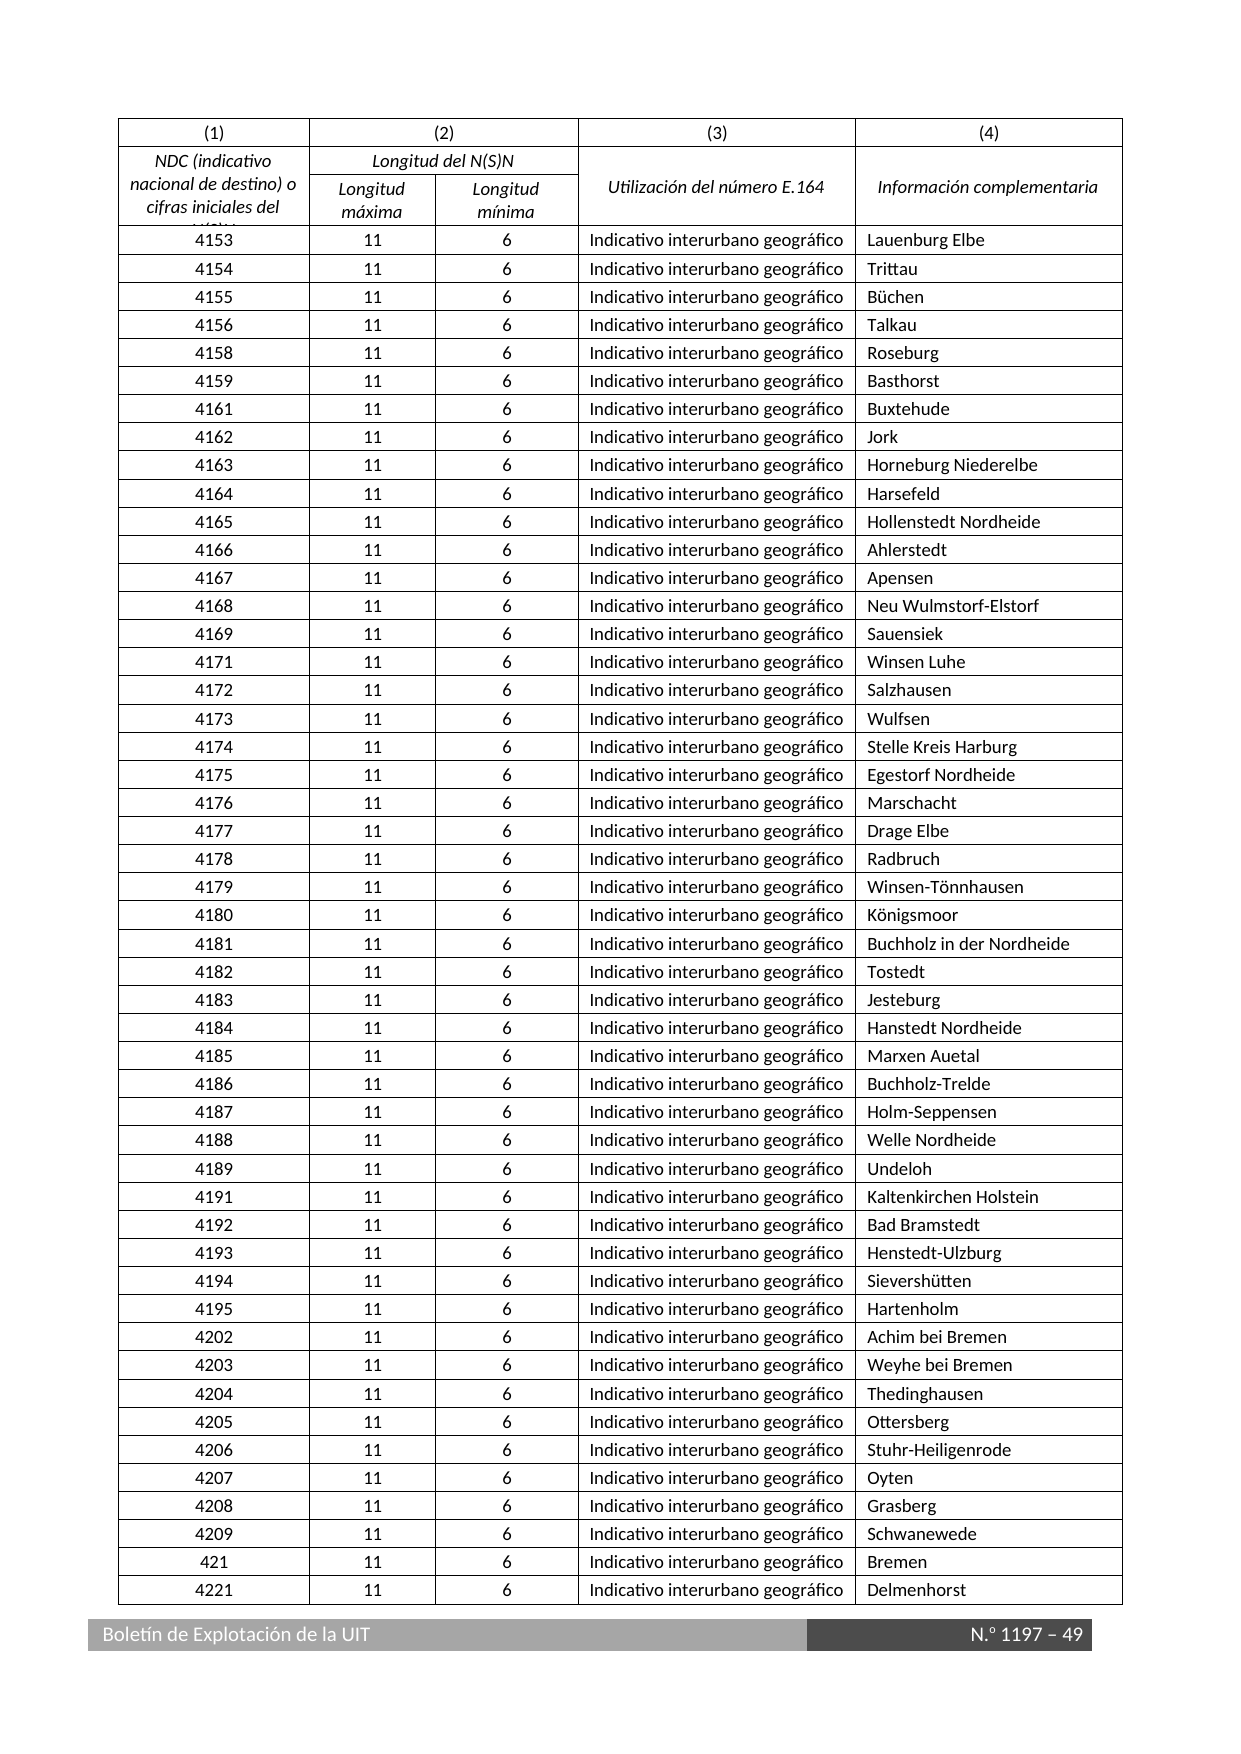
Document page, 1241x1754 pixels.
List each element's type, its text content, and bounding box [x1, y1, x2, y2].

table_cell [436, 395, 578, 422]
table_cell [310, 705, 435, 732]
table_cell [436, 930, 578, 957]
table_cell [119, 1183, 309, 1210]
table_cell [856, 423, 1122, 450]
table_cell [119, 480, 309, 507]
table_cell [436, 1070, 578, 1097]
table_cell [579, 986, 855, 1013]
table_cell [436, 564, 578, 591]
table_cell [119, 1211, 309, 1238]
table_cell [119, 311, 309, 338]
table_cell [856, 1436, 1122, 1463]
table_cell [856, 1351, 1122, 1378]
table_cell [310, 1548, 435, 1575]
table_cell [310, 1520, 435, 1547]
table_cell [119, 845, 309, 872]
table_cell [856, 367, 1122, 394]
table_cell Longitud del N(S)N [310, 147, 578, 174]
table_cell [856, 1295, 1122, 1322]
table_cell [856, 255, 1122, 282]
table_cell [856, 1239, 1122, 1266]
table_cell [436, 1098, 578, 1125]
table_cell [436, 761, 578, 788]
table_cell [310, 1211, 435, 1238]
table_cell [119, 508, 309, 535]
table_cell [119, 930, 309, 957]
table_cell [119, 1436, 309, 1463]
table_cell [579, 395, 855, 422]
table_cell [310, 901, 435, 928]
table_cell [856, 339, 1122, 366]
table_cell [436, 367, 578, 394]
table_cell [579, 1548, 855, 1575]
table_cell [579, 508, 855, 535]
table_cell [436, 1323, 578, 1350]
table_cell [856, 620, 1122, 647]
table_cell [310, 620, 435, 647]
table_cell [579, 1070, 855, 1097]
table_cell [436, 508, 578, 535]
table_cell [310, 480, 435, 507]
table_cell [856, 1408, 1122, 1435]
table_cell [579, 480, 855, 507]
table_cell Longitud mínima [436, 175, 578, 225]
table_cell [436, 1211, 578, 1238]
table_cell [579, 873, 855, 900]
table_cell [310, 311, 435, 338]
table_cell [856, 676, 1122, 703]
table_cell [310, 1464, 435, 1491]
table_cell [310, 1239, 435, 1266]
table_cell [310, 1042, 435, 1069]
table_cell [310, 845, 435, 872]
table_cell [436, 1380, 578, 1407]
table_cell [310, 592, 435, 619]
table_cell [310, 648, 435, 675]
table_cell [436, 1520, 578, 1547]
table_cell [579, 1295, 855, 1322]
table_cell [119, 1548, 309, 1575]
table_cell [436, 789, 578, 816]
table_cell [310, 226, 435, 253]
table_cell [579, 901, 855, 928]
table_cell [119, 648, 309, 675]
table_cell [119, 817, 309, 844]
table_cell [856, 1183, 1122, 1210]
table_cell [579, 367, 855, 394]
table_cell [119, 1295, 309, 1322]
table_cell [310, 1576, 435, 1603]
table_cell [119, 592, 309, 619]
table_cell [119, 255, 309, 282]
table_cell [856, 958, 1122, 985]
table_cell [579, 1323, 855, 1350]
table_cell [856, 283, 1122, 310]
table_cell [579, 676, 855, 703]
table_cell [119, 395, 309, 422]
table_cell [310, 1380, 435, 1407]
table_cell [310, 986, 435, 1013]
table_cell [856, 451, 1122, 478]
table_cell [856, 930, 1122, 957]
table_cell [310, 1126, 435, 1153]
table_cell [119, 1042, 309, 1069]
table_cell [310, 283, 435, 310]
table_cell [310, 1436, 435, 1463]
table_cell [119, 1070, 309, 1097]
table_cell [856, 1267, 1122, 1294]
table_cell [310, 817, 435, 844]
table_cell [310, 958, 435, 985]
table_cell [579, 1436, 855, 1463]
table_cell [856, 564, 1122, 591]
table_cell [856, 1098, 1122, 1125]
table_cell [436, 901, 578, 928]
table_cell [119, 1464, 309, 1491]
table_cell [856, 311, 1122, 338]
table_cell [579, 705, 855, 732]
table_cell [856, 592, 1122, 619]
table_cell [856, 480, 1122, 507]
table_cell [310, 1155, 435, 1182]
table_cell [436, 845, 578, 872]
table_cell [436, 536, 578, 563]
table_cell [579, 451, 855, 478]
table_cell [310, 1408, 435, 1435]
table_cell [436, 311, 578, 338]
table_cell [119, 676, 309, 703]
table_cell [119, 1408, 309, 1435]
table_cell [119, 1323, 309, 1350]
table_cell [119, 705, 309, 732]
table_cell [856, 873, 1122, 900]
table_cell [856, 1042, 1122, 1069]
table_header (3) [579, 119, 855, 146]
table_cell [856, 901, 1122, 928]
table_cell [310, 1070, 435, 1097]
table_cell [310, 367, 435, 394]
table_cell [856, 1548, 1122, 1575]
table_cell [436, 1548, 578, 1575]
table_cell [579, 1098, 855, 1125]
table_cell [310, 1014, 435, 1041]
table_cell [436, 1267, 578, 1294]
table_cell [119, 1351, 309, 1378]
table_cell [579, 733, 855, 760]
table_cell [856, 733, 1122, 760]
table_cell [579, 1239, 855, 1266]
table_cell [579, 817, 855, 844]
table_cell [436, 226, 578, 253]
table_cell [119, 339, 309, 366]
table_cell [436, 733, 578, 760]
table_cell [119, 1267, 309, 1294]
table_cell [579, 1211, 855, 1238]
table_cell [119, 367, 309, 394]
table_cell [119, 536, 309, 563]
table_cell Longitud máxima [310, 175, 435, 225]
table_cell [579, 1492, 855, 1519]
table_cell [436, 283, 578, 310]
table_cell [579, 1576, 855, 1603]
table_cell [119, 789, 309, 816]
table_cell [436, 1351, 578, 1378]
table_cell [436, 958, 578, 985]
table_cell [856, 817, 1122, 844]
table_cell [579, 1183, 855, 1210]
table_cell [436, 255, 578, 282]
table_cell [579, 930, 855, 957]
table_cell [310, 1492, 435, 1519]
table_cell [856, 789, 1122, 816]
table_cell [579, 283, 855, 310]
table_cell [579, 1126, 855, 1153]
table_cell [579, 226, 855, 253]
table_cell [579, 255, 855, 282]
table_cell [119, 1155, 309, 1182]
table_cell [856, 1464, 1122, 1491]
table_cell Utilización del número E.164 [579, 147, 855, 225]
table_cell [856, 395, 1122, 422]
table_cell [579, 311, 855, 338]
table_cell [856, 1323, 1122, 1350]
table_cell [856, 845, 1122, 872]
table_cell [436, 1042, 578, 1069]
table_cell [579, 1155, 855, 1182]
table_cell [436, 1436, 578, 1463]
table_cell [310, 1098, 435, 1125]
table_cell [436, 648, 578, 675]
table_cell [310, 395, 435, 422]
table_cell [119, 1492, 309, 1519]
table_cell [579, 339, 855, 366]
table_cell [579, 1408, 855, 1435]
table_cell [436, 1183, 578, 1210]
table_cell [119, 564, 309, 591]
table_cell Información complementaria [856, 147, 1122, 225]
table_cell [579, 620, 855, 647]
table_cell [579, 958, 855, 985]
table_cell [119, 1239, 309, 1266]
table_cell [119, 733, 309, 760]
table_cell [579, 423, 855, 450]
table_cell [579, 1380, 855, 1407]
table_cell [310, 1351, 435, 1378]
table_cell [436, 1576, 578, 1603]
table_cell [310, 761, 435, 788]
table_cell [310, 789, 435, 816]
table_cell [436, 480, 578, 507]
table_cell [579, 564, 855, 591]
table_header (2) [310, 119, 578, 146]
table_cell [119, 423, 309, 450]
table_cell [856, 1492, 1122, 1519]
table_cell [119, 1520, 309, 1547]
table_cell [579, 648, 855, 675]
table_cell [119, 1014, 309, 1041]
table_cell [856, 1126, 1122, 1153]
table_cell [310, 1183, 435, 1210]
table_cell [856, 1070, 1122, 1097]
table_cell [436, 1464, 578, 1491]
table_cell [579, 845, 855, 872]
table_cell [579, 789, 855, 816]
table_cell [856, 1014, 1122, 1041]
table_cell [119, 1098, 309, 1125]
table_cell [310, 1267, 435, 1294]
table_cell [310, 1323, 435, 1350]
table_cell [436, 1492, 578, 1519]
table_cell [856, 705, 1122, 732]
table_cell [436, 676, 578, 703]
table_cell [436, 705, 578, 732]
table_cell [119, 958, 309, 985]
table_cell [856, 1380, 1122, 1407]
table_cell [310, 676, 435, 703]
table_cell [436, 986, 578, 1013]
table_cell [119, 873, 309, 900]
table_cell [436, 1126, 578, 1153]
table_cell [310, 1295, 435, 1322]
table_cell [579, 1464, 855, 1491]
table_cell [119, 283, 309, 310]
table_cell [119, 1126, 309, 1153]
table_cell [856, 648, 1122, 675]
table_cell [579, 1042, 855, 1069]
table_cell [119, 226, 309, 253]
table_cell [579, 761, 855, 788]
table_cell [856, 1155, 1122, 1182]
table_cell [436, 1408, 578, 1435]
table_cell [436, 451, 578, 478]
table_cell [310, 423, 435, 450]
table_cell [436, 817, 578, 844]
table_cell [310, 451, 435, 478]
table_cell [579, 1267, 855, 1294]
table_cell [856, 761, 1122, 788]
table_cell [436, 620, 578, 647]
table_header (4) [856, 119, 1122, 146]
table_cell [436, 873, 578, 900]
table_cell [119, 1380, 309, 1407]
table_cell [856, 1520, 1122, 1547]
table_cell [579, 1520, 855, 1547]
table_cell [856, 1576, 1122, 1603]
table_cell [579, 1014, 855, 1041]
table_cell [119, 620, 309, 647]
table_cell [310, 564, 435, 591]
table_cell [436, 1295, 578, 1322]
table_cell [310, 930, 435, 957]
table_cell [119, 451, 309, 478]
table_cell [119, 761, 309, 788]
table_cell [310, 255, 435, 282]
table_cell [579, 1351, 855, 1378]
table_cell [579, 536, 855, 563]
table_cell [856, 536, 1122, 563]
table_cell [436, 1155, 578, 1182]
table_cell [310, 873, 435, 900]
table_header (1) [119, 119, 309, 146]
table_cell NDC (indicativo nacional de destino) o cifras iniciales del N(S)N (número nacional (significativo)) [119, 147, 309, 225]
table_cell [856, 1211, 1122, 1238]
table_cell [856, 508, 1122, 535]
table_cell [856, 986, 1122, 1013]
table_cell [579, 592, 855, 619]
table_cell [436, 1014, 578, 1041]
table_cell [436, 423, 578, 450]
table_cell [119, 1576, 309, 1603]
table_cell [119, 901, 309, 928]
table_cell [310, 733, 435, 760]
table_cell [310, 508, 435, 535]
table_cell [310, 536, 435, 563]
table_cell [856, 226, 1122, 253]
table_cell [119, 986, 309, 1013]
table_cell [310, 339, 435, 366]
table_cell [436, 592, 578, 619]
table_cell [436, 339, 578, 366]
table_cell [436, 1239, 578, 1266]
